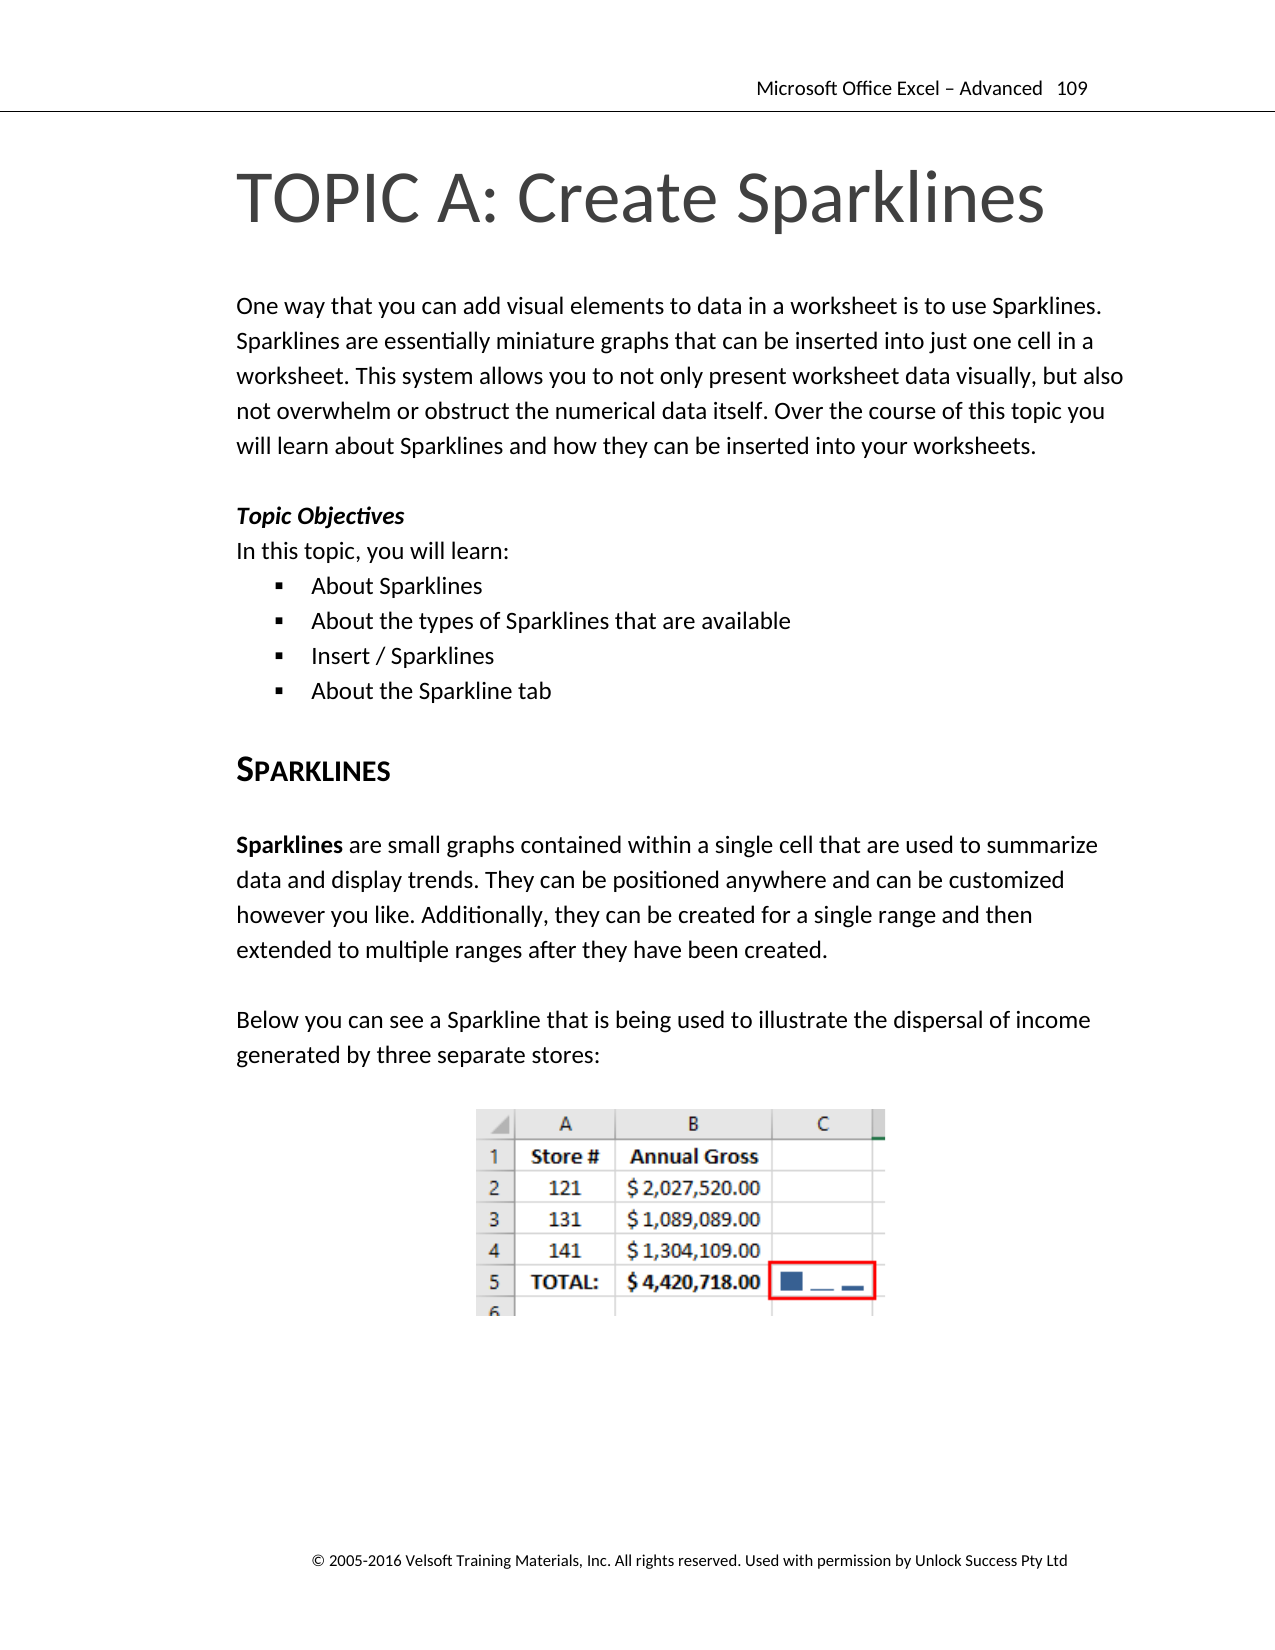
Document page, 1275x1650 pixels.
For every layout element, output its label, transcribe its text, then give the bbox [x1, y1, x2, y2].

text In this topic, you will learn: [236, 535, 1125, 566]
text TOPIC A: Create Sparklines [236, 150, 1125, 242]
text One way that you can add visual elements to data in a worksheet is to use Sparklines. Sparklines are essentially miniature graphs that can be inserted into just one cell in a worksheet. This system allows you to not only present worksheet data visually, but also not overwhelm or obstruct the numerical data itself. Over the course of this topic you will learn about Sparklines and how they can be inserted into your worksheets. [236, 290, 1125, 461]
text Insert / Sparklines [274, 640, 1125, 671]
picture [476, 1109, 886, 1316]
text About the Sparkline tab [274, 675, 1125, 706]
text About the types of Sparklines that are available [274, 605, 1125, 636]
text Sparklines are small graphs contained within a single cell that are used to summarize data and display trends. They can be positioned anywhere and can be customized however you like. Additionally, they can be created for a single range and then extended to multiple ranges after they have been created. [236, 829, 1125, 965]
title Sparklines [236, 745, 1125, 791]
text Below you can see a Sparkline that is being used to illustrate the dispersal of income generated by three separate stores: [236, 1004, 1125, 1070]
text About Sparklines [274, 570, 1125, 601]
title Topic Objectives [236, 500, 1125, 531]
